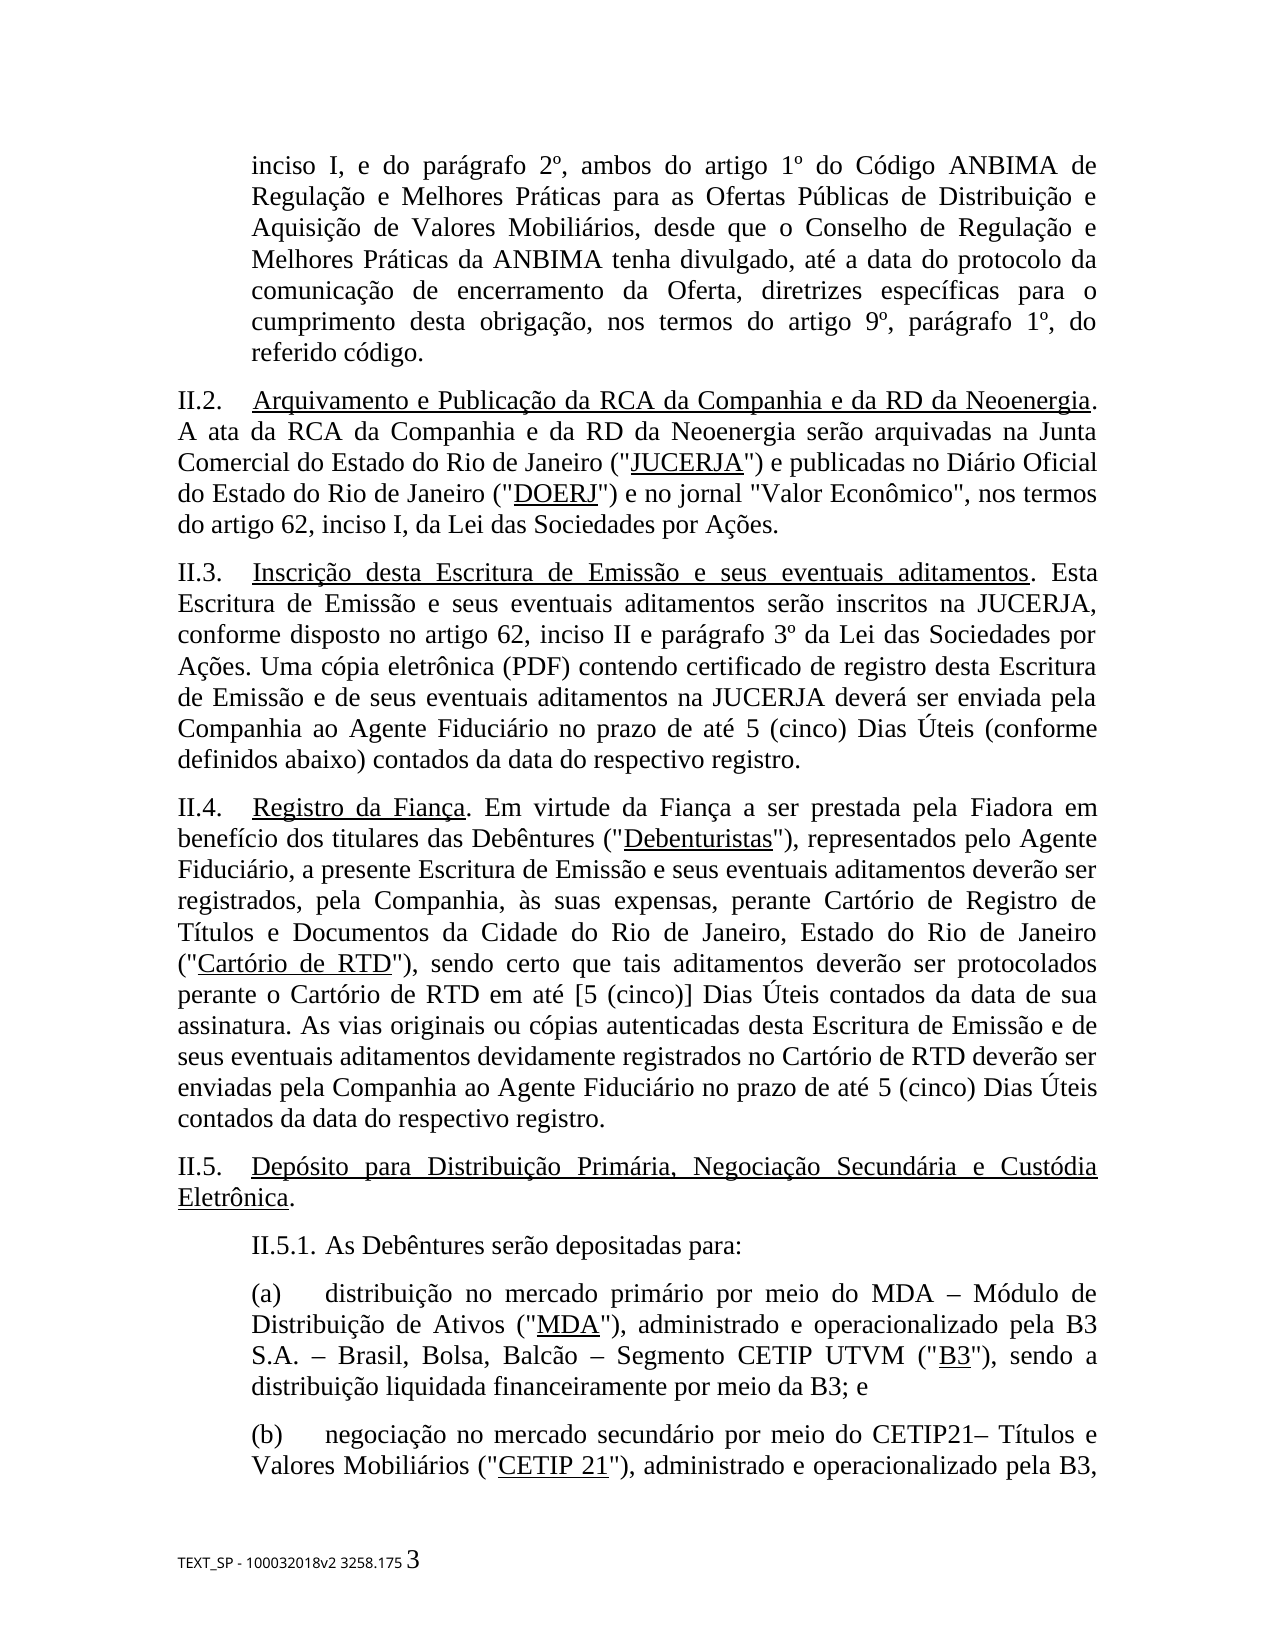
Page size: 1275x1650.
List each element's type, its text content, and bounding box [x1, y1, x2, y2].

list Registro da Fiança. Em virtude da Fiança a ser prestada pela Fiadora em benefício dos titulares das Debêntures ("Debenturistas"), representados pelo Agente Fiduciário, a presente Escritura de Emissão e seus eventuais aditamentos deverão ser registrados, pela Companhia, às suas expensas, perante Cartório de Registro de Títulos e Documentos da Cidade do Rio de Janeiro, Estado do Rio de Janeiro ("Cartório de RTD"), sendo certo que tais aditamentos deverão ser protocolados perante o Cartório de RTD em até [5 (cinco)] Dias Úteis contados da data de sua assinatura. As vias originais ou cópias autenticadas desta Escritura de Emissão e de seus eventuais aditamentos devidamente registrados no Cartório de RTD deverão ser enviadas pela Companhia ao Agente Fiduciário no prazo de até 5 (cinco) Dias Úteis contados da data do respectivo registro. [177, 791, 1098, 1134]
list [251, 1418, 1098, 1481]
list distribuição no mercado primário por meio do MDA – Módulo de Distribuição de Ativos ("MDA"), administrado e operacionalizado pela B3 S.A. – Brasil, Bolsa, Balcão – Segmento CETIP UTVM ("B3"), sendo a distribuição liquidada financeiramente por meio da B3; e [251, 1277, 1098, 1402]
list Arquivamento e Publicação da RCA da Companhia e da RD da Neoenergia. A ata da RCA da Companhia e da RD da Neoenergia serão arquivadas na Junta Comercial do Estado do Rio de Janeiro ("JUCERJA") e publicadas no Diário Oficial do Estado do Rio de Janeiro ("DOERJ") e no jornal "Valor Econômico", nos termos do artigo 62, inciso I, da Lei das Sociedades por Ações. [177, 384, 1098, 540]
list Depósito para Distribuição Primária, Negociação Secundária e Custódia Eletrônica. [177, 1150, 1098, 1213]
list Inscrição desta Escritura de Emissão e seus eventuais aditamentos. Esta Escritura de Emissão e seus eventuais aditamentos serão inscritos na JUCERJA, conforme disposto no artigo 62, inciso II e parágrafo 3º da Lei das Sociedades por Ações. Uma cópia eletrônica (PDF) contendo certificado de registro desta Escritura de Emissão e de seus eventuais aditamentos na JUCERJA deverá ser enviada pela Companhia ao Agente Fiduciário no prazo de até 5 (cinco) Dias Úteis (conforme definidos abaixo) contados da data do respectivo registro. [177, 556, 1098, 774]
list As Debêntures serão depositadas para: [251, 1229, 1098, 1260]
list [251, 149, 1098, 367]
